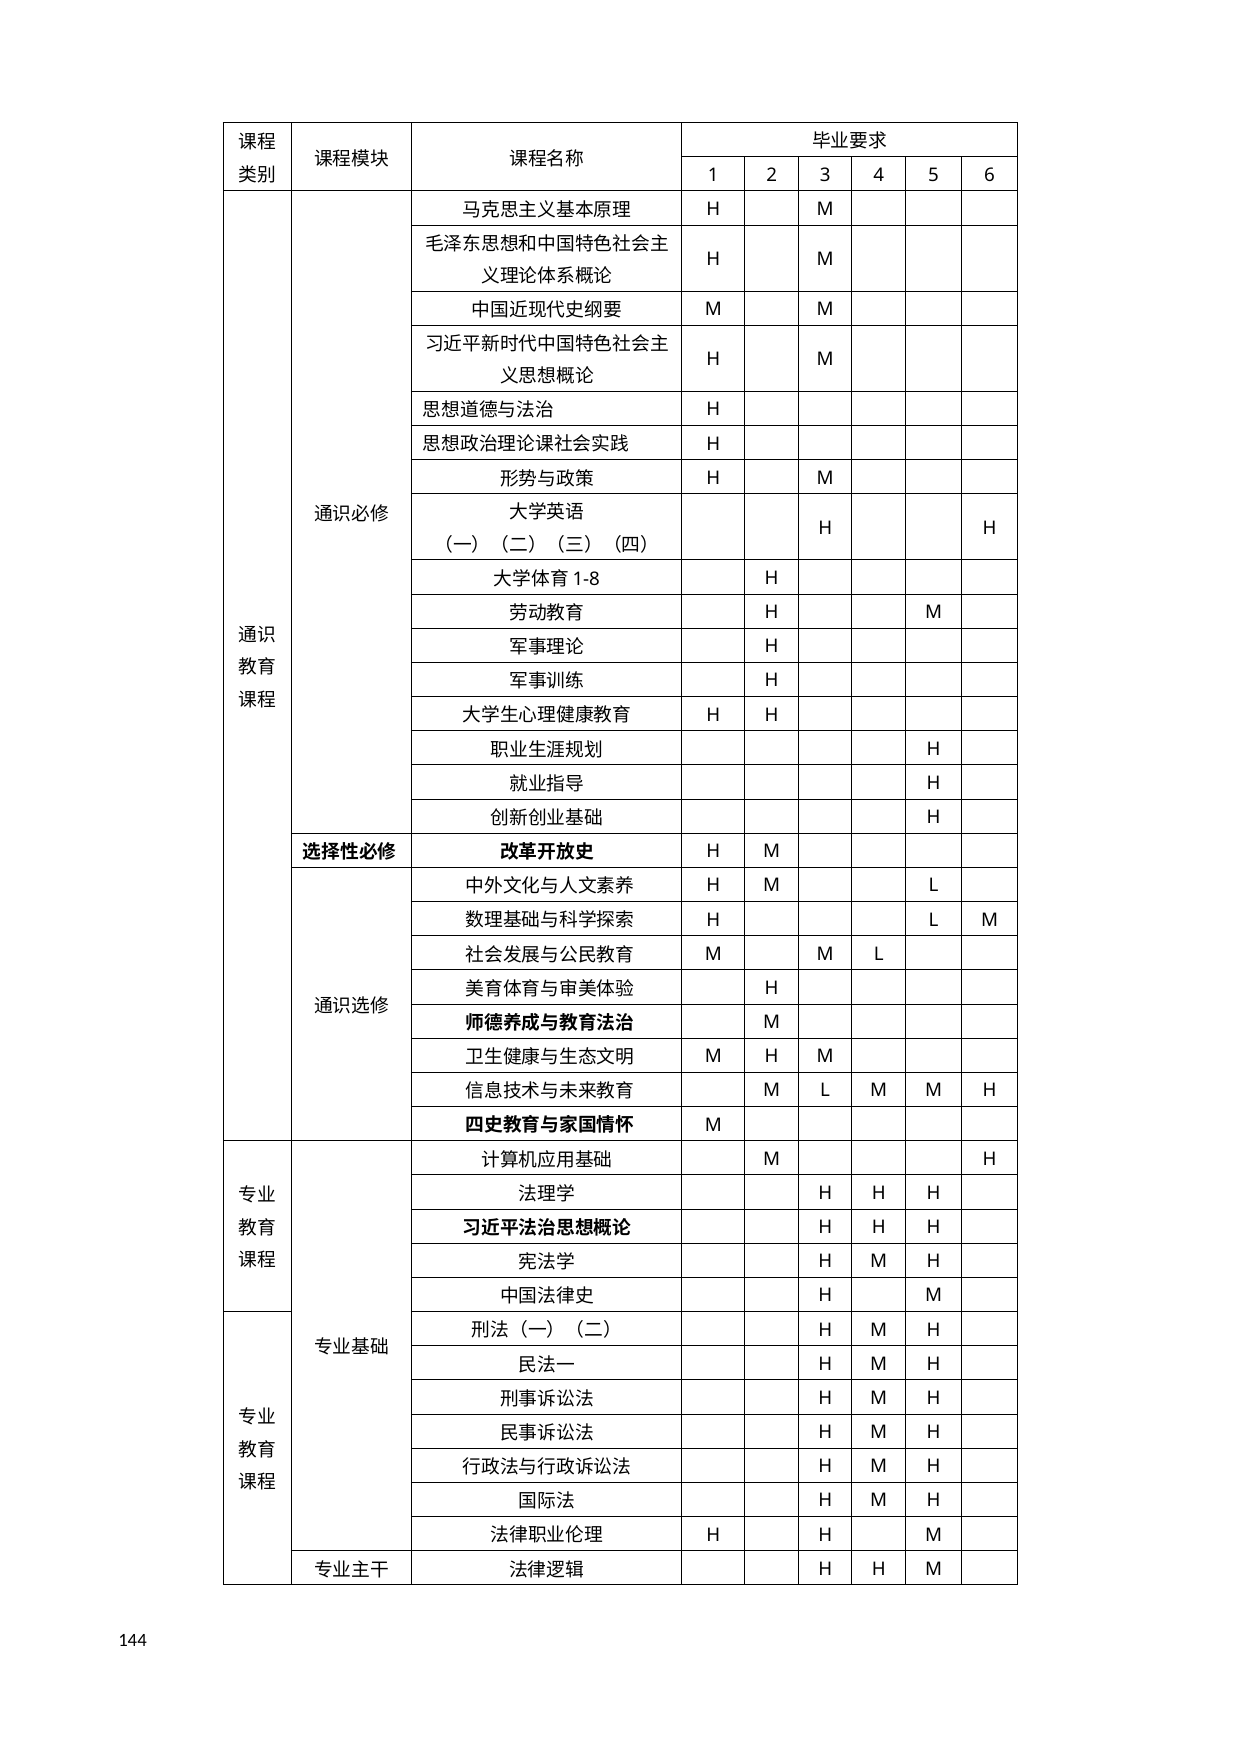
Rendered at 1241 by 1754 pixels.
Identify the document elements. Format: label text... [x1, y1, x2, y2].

table_cell [906, 834, 961, 867]
table_cell [682, 1415, 744, 1448]
table_cell 就业指导 [412, 765, 681, 798]
table_cell 4 [852, 157, 905, 190]
table_cell H [745, 1039, 798, 1072]
table_cell 中国法律史 [412, 1278, 681, 1311]
table_cell H [682, 226, 744, 291]
table_cell [745, 1346, 798, 1379]
table_cell 刑事诉讼法 [412, 1380, 681, 1413]
table_cell [799, 392, 851, 425]
table_cell [906, 1039, 961, 1072]
table_cell 习近平法治思想概论 [412, 1210, 681, 1243]
table_cell [906, 191, 961, 224]
table_header 课程 类别 [224, 123, 291, 190]
table_cell 创新创业基础 [412, 800, 681, 833]
table_cell M [799, 1039, 851, 1072]
table_cell [799, 595, 851, 628]
table_cell H [906, 1380, 961, 1413]
table_cell H [906, 1175, 961, 1208]
table_cell 专业教育课程 [224, 1141, 291, 1311]
table_cell [852, 426, 905, 459]
table_cell [852, 970, 905, 1003]
table_cell M [906, 1551, 961, 1584]
table_cell [745, 1483, 798, 1516]
table_cell M [852, 1346, 905, 1379]
table_cell [906, 560, 961, 593]
table_cell 专业教育课程 [224, 1312, 291, 1584]
table_cell [852, 226, 905, 291]
table_cell [745, 1312, 798, 1345]
table_cell [962, 560, 1017, 593]
table_cell [682, 1244, 744, 1277]
table_cell [799, 868, 851, 901]
table_cell [962, 1175, 1017, 1208]
table_cell M [745, 1141, 798, 1174]
table_cell M [852, 1312, 905, 1345]
table_cell 思想道德与法治 [412, 392, 681, 425]
table_cell 师德养成与教育法治 [412, 1005, 681, 1038]
table_cell [906, 936, 961, 969]
table_cell H [906, 1346, 961, 1379]
table_cell [962, 868, 1017, 901]
table_cell [962, 326, 1017, 391]
table_cell [962, 292, 1017, 325]
table_cell [962, 629, 1017, 662]
table_cell H [906, 1483, 961, 1516]
table_cell [906, 1005, 961, 1038]
table_cell [962, 226, 1017, 291]
table_cell [852, 1141, 905, 1174]
table_cell 军事训练 [412, 663, 681, 696]
table_cell [852, 731, 905, 764]
table_cell [745, 392, 798, 425]
table_cell [906, 326, 961, 391]
table_cell [962, 1415, 1017, 1448]
table_cell L [906, 868, 961, 901]
table_cell [852, 595, 905, 628]
table_cell [906, 629, 961, 662]
table_cell 法理学 [412, 1175, 681, 1208]
table_cell [962, 1449, 1017, 1482]
table_cell H [799, 1449, 851, 1482]
table_cell [962, 1551, 1017, 1584]
table_cell H [682, 191, 744, 224]
table_cell [962, 1346, 1017, 1379]
table_cell 通识必修 [292, 191, 411, 833]
table_cell H [682, 326, 744, 391]
table_cell M [799, 226, 851, 291]
table_cell H [852, 1210, 905, 1243]
table_cell [962, 1380, 1017, 1413]
table_cell [906, 392, 961, 425]
table_cell H [799, 1346, 851, 1379]
table_cell [906, 970, 961, 1003]
table_cell [682, 494, 744, 559]
table_cell M [852, 1449, 905, 1482]
table_cell 四史教育与家国情怀 [412, 1107, 681, 1140]
table_cell H [852, 1551, 905, 1584]
table_cell H [906, 731, 961, 764]
table_cell M [682, 1039, 744, 1072]
table_cell 军事理论 [412, 629, 681, 662]
table_cell [682, 629, 744, 662]
table_cell H [799, 1210, 851, 1243]
table_cell 毛泽东思想和中国特色社会主义理论体系概论 [412, 226, 681, 291]
table_cell 大学体育1-8 [412, 560, 681, 593]
table_cell [852, 292, 905, 325]
table_cell [962, 1517, 1017, 1550]
table_cell [906, 697, 961, 730]
table_cell [852, 1005, 905, 1038]
table_cell M [852, 1380, 905, 1413]
table_cell H [799, 1551, 851, 1584]
table_cell [852, 697, 905, 730]
table_cell M [682, 292, 744, 325]
table_cell [799, 834, 851, 867]
table_cell [962, 1039, 1017, 1072]
table_cell 6 [962, 157, 1017, 190]
table_cell [799, 731, 851, 764]
table_cell M [852, 1244, 905, 1277]
table_cell 美育体育与审美体验 [412, 970, 681, 1003]
table_cell [745, 460, 798, 493]
table_cell [962, 426, 1017, 459]
table_cell 卫生健康与生态文明 [412, 1039, 681, 1072]
table_cell 2 [745, 157, 798, 190]
table_cell [682, 731, 744, 764]
table_cell H [745, 629, 798, 662]
table_cell [852, 765, 905, 798]
table_cell [852, 800, 905, 833]
table_cell [682, 560, 744, 593]
table_cell H [906, 1312, 961, 1345]
table_cell [682, 595, 744, 628]
table_cell [906, 292, 961, 325]
table_cell [852, 560, 905, 593]
table_cell H [962, 1073, 1017, 1106]
table_cell [682, 1346, 744, 1379]
table_cell [799, 902, 851, 935]
table_cell 国际法 [412, 1483, 681, 1516]
table_cell [852, 1107, 905, 1140]
table_cell 通识选修 [292, 868, 411, 1140]
table_cell [962, 1210, 1017, 1243]
table_cell [852, 1517, 905, 1550]
table_cell [682, 970, 744, 1003]
table_cell M [745, 834, 798, 867]
table_cell [906, 663, 961, 696]
table_cell [962, 663, 1017, 696]
table_cell [745, 1449, 798, 1482]
table_cell 刑法（一）（二） [412, 1312, 681, 1345]
table_cell H [799, 1175, 851, 1208]
table_cell 习近平新时代中国特色社会主义思想概论 [412, 326, 681, 391]
table_cell [852, 902, 905, 935]
table_cell H [799, 1244, 851, 1277]
table_cell 数理基础与科学探索 [412, 902, 681, 935]
table_cell [906, 494, 961, 559]
table_cell [745, 902, 798, 935]
table_cell H [682, 902, 744, 935]
table_cell [745, 494, 798, 559]
table_cell 思想政治理论课社会实践 [412, 426, 681, 459]
table_cell [682, 1005, 744, 1038]
table_cell [682, 1278, 744, 1311]
table_cell H [852, 1175, 905, 1208]
table_cell H [745, 663, 798, 696]
table_cell [962, 1312, 1017, 1345]
table_cell 选择性必修 [292, 834, 411, 867]
table_cell [799, 426, 851, 459]
table_cell H [906, 765, 961, 798]
table_cell [745, 426, 798, 459]
table_cell H [745, 595, 798, 628]
table_cell [682, 1551, 744, 1584]
table_cell H [799, 1312, 851, 1345]
table_cell 民事诉讼法 [412, 1415, 681, 1448]
table_cell [799, 1005, 851, 1038]
table_cell [962, 460, 1017, 493]
table_cell M [852, 1483, 905, 1516]
table_cell [799, 970, 851, 1003]
table_cell [745, 1415, 798, 1448]
table_cell H [906, 1415, 961, 1448]
table_cell 行政法与行政诉讼法 [412, 1449, 681, 1482]
table_cell [906, 426, 961, 459]
table_cell H [799, 1278, 851, 1311]
table_cell [906, 460, 961, 493]
table_cell H [906, 1449, 961, 1482]
table_cell [852, 326, 905, 391]
table_cell 法律职业伦理 [412, 1517, 681, 1550]
table_cell M [745, 868, 798, 901]
table_cell [852, 392, 905, 425]
table_cell M [745, 1005, 798, 1038]
table_cell [962, 936, 1017, 969]
table_cell 计算机应用基础 [412, 1141, 681, 1174]
table_cell [745, 326, 798, 391]
table_cell 3 [799, 157, 851, 190]
table_cell [682, 765, 744, 798]
table_cell [682, 1449, 744, 1482]
table_cell 大学英语 （一）（二）（三）（四） [412, 494, 681, 559]
table_cell [962, 1278, 1017, 1311]
table_cell H [745, 697, 798, 730]
table_cell [799, 1141, 851, 1174]
table_cell M [906, 1278, 961, 1311]
table_cell 民法一 [412, 1346, 681, 1379]
table_cell [906, 1141, 961, 1174]
table_cell H [682, 697, 744, 730]
table_cell H [906, 1244, 961, 1277]
table_cell [852, 1039, 905, 1072]
table_cell M [906, 1517, 961, 1550]
table_cell H [682, 834, 744, 867]
table_cell [852, 1278, 905, 1311]
table_cell [682, 663, 744, 696]
table_cell H [682, 460, 744, 493]
table_cell H [799, 1517, 851, 1550]
table_cell H [682, 426, 744, 459]
table_cell [745, 765, 798, 798]
table_cell M [852, 1073, 905, 1106]
table_cell 通识教育课程 [224, 191, 291, 1140]
table_cell H [799, 1380, 851, 1413]
table_cell M [682, 936, 744, 969]
table_cell 中国近现代史纲要 [412, 292, 681, 325]
table_cell L [799, 1073, 851, 1106]
table_cell 宪法学 [412, 1244, 681, 1277]
table_cell [745, 1278, 798, 1311]
table_cell 5 [906, 157, 961, 190]
table_cell H [745, 970, 798, 1003]
table_cell H [906, 1210, 961, 1243]
table_cell [682, 1141, 744, 1174]
table_cell [745, 1380, 798, 1413]
table_cell [745, 226, 798, 291]
table_cell 形势与政策 [412, 460, 681, 493]
table_cell 1 [682, 157, 744, 190]
table_cell [745, 936, 798, 969]
table_cell L [852, 936, 905, 969]
table_cell [682, 1380, 744, 1413]
table_cell [799, 800, 851, 833]
table_cell H [745, 560, 798, 593]
table_cell [682, 1483, 744, 1516]
table_cell [962, 800, 1017, 833]
table_cell 专业主干 [292, 1551, 411, 1584]
table_cell M [682, 1107, 744, 1140]
table_cell M [962, 902, 1017, 935]
table_cell M [745, 1073, 798, 1106]
table_cell [962, 697, 1017, 730]
table_cell M [799, 460, 851, 493]
table_cell [745, 1517, 798, 1550]
table_cell [682, 1312, 744, 1345]
table_cell [962, 1005, 1017, 1038]
table_cell M [906, 1073, 961, 1106]
table_cell [962, 392, 1017, 425]
table_cell [682, 1210, 744, 1243]
table_cell 中外文化与人文素养 [412, 868, 681, 901]
table_cell 大学生心理健康教育 [412, 697, 681, 730]
table_cell [962, 1244, 1017, 1277]
table_cell [799, 663, 851, 696]
table_cell [906, 1107, 961, 1140]
table_cell M [906, 595, 961, 628]
table_cell H [682, 868, 744, 901]
table_cell [799, 765, 851, 798]
table_cell 社会发展与公民教育 [412, 936, 681, 969]
table_cell L [906, 902, 961, 935]
table_cell [745, 800, 798, 833]
table_cell [852, 460, 905, 493]
table_cell H [799, 494, 851, 559]
table_cell 职业生涯规划 [412, 731, 681, 764]
table_cell M [799, 191, 851, 224]
table_cell M [799, 936, 851, 969]
table_cell 劳动教育 [412, 595, 681, 628]
table_cell [852, 629, 905, 662]
table_cell [962, 970, 1017, 1003]
table_cell 信息技术与未来教育 [412, 1073, 681, 1106]
table_cell [852, 191, 905, 224]
table_cell [745, 1244, 798, 1277]
table_cell M [799, 292, 851, 325]
table_cell 法律逻辑 [412, 1551, 681, 1584]
table_cell M [799, 326, 851, 391]
table_cell [745, 1551, 798, 1584]
table_cell [852, 663, 905, 696]
table_cell 专业基础 [292, 1141, 411, 1550]
table_cell [962, 1483, 1017, 1516]
table_cell [799, 697, 851, 730]
table_cell [962, 595, 1017, 628]
table_header 毕业要求 [682, 123, 1017, 156]
table_cell H [799, 1415, 851, 1448]
table_cell [906, 226, 961, 291]
table_cell [962, 765, 1017, 798]
table_cell [799, 1107, 851, 1140]
table_cell H [962, 1141, 1017, 1174]
table_cell H [906, 800, 961, 833]
table_cell [745, 1107, 798, 1140]
table_cell M [852, 1415, 905, 1448]
table_cell H [682, 392, 744, 425]
table_cell H [799, 1483, 851, 1516]
table_cell [745, 292, 798, 325]
table_cell [852, 494, 905, 559]
table_cell [682, 800, 744, 833]
table_cell [962, 1107, 1017, 1140]
table_cell [799, 629, 851, 662]
table_header 课程模块 [292, 123, 411, 190]
table_cell [682, 1175, 744, 1208]
table_cell 改革开放史 [412, 834, 681, 867]
table_cell [962, 731, 1017, 764]
table_cell H [962, 494, 1017, 559]
table_cell [745, 191, 798, 224]
table_cell [745, 1175, 798, 1208]
table_cell [852, 834, 905, 867]
table_cell [852, 868, 905, 901]
table_header 课程名称 [412, 123, 681, 190]
table_cell 马克思主义基本原理 [412, 191, 681, 224]
table_cell [799, 560, 851, 593]
table_cell [745, 731, 798, 764]
table_cell [962, 834, 1017, 867]
table_cell [745, 1210, 798, 1243]
table_cell [682, 1073, 744, 1106]
table_cell [962, 191, 1017, 224]
table_cell H [682, 1517, 744, 1550]
